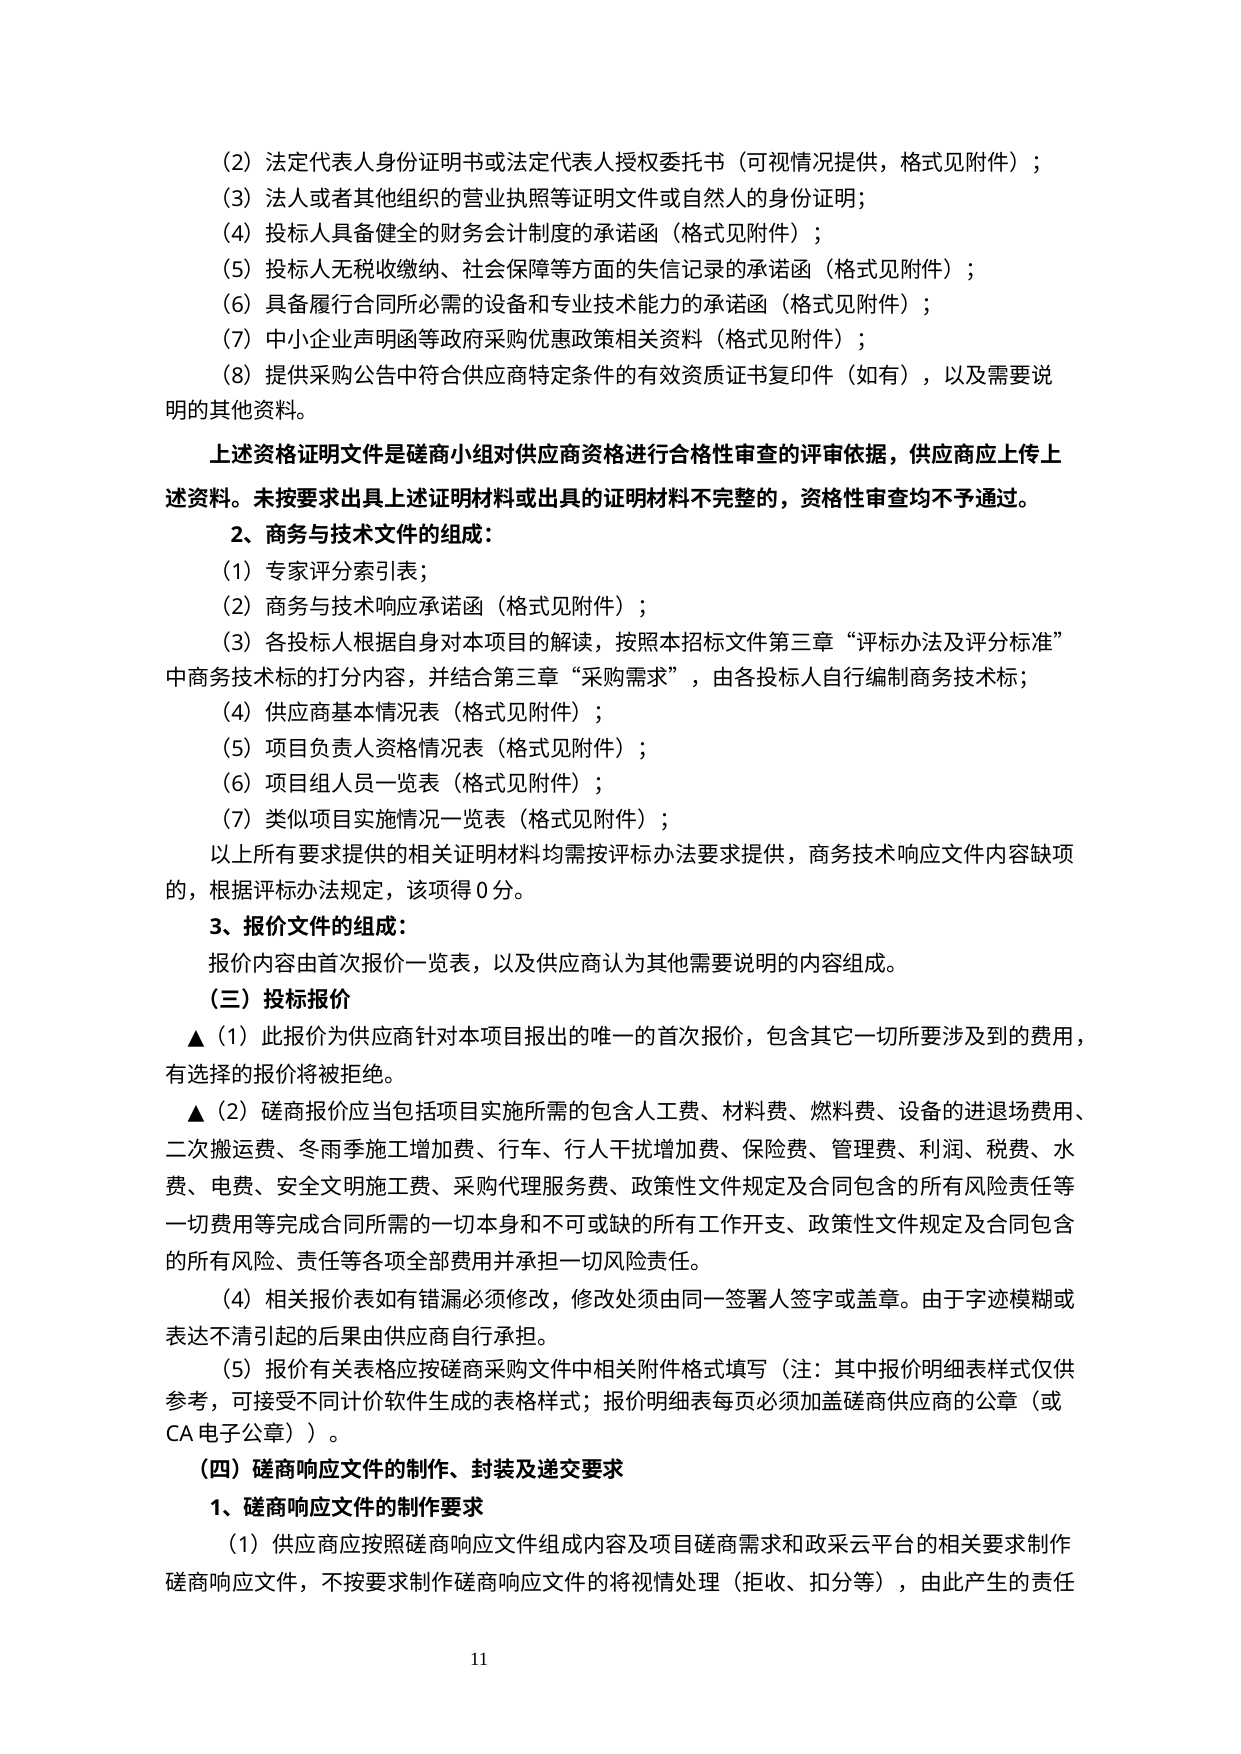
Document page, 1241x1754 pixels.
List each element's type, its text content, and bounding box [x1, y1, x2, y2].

text （4）投标人具备健全的财务会计制度的承诺函（格式见附件）； [165, 213, 1068, 248]
text 以上所有要求提供的相关证明材料均需按评标办法要求提供，商务技术响应文件内容缺项的，根据评标办法规定，该项得0分。 [165, 833, 1075, 904]
text （1）专家评分索引表； [165, 550, 1075, 586]
text （三）投标报价 [165, 977, 1075, 1015]
text （4）供应商基本情况表（格式见附件）； [165, 692, 1075, 727]
text 3、报价文件的组成： [165, 904, 1075, 942]
text 2、商务与技术文件的组成： [165, 513, 1075, 550]
text ▲（2）磋商报价应当包括项目实施所需的包含人工费、材料费、燃料费、设备的进退场费用、二次搬运费、冬雨季施工增加费、行车、行人干扰增加费、保险费、管理费、利润、税费、水费、电费、安全文明施工费、采购代理服务费、政策性文件规定及合同包含的所有风险责任等一切费用等完成合同所需的一切本身和不可或缺的所有工作开支、政策性文件规定及合同包含的所有风险、责任等各项全部费用并承担一切风险责任。 [165, 1090, 1075, 1277]
text （6）项目组人员一览表（格式见附件）； [165, 763, 1075, 798]
text （2）商务与技术响应承诺函（格式见附件）； [165, 586, 1075, 621]
text （5）报价有关表格应按磋商采购文件中相关附件格式填写（注：其中报价明细表样式仅供参考，可接受不同计价软件生成的表格样式；报价明细表每页必须加盖磋商供应商的公章（或CA电子公章））。 [165, 1352, 1075, 1447]
text （8）提供采购公告中符合供应商特定条件的有效资质证书复印件（如有），以及需要说明的其他资料。 [165, 354, 1068, 425]
text （5）投标人无税收缴纳、社会保障等方面的失信记录的承诺函（格式见附件）； [165, 248, 1068, 283]
text （7）中小企业声明函等政府采购优惠政策相关资料（格式见附件）； [165, 319, 1068, 354]
text （3）各投标人根据自身对本项目的解读，按照本招标文件第三章“评标办法及评分标准”中商务技术标的打分内容，并结合第三章“采购需求”，由各投标人自行编制商务技术标； [165, 621, 1075, 692]
text （3）法人或者其他组织的营业执照等证明文件或自然人的身份证明； [165, 177, 1068, 213]
text （7）类似项目实施情况一览表（格式见附件）； [165, 798, 1075, 833]
text （2）法定代表人身份证明书或法定代表人授权委托书（可视情况提供，格式见附件）； [165, 142, 1068, 177]
text （四）磋商响应文件的制作、封装及递交要求 [165, 1447, 1075, 1485]
text ▲（1）此报价为供应商针对本项目报出的唯一的首次报价，包含其它一切所要涉及到的费用，有选择的报价将被拒绝。 [165, 1015, 1075, 1090]
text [165, 1522, 1075, 1597]
text 上述资格证明文件是磋商小组对供应商资格进行合格性审查的评审依据，供应商应上传上述资料。未按要求出具上述证明材料或出具的证明材料不完整的，资格性审查均不予通过。 [165, 425, 1075, 513]
text 1、磋商响应文件的制作要求 [165, 1485, 1075, 1522]
text （6）具备履行合同所必需的设备和专业技术能力的承诺函（格式见附件）； [165, 283, 1068, 319]
text （5）项目负责人资格情况表（格式见附件）； [165, 727, 1075, 763]
text （4）相关报价表如有错漏必须修改，修改处须由同一签署人签字或盖章。由于字迹模糊或表达不清引起的后果由供应商自行承担。 [165, 1277, 1075, 1352]
text 报价内容由首次报价一览表，以及供应商认为其他需要说明的内容组成。 [165, 942, 1075, 977]
